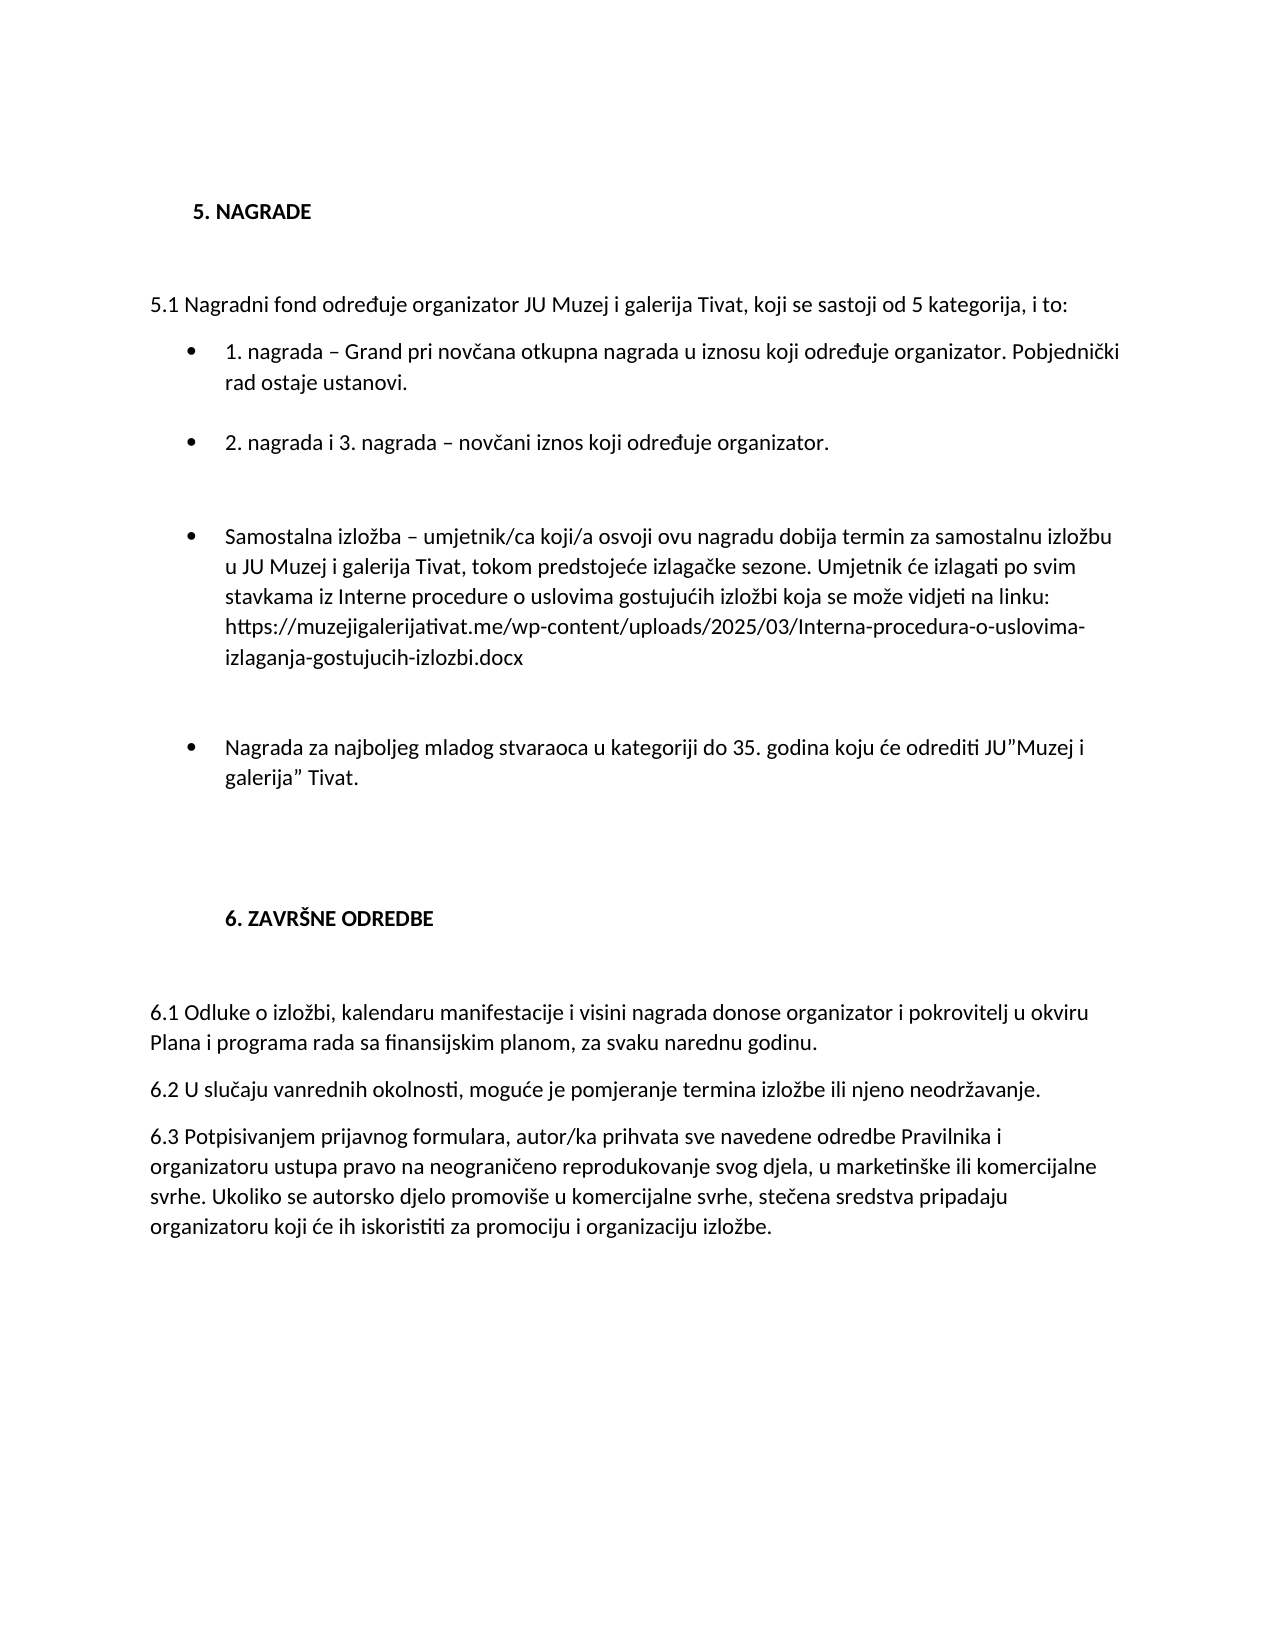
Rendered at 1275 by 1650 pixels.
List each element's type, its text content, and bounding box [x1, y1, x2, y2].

list 6. ZAVRŠNE ODREDBE [225, 904, 1125, 932]
text 5. NAGRADE [187, 197, 1125, 225]
list 2. nagrada i 3. nagrada – novčani iznos koji određuje organizator. [187, 428, 1125, 456]
text 6.1 Odluke o izložbi, kalendaru manifestacije i visini nagrada donose organizator i pokrovitelj u okviru Plana i programa rada sa finansijskim planom, za svaku narednu godinu. [150, 998, 1125, 1056]
list Samostalna izložba – umjetnik/ca koji/a osvoji ovu nagradu dobija termin za samostalnu izložbu u JU Muzej i galerija Tivat, tokom predstojeće izlagačke sezone. Umjetnik će izlagati po svim stavkama iz Interne procedure o uslovima gostujućih izložbi koja se može vidjeti na linku: https://muzejigalerijativat.me/wp-content/uploads/2025/03/Interna-procedura-o-uslovima-izlaganja-gostujucih-izlozbi.docx [187, 522, 1125, 671]
text 5.1 Nagradni fond određuje organizator JU Muzej i galerija Tivat, koji se sastoji od 5 kategorija, i to: [150, 291, 1125, 319]
text 6.2 U slučaju vanrednih okolnosti, moguće je pomjeranje termina izložbe ili njeno neodržavanje. [150, 1075, 1125, 1103]
list Nagrada za najboljeg mladog stvaraoca u kategoriji do 35. godina koju će odrediti JU”Muzej i galerija” Tivat. [187, 733, 1125, 792]
list 1. nagrada – Grand pri novčana otkupna nagrada u iznosu koji određuje organizator. Pobjednički rad ostaje ustanovi. [187, 337, 1125, 396]
text 6.3 Potpisivanjem prijavnog formulara, autor/ka prihvata sve navedene odredbe Pravilnika i organizatoru ustupa pravo na neograničeno reprodukovanje svog djela, u marketinške ili komercijalne svrhe. Ukoliko se autorsko djelo promoviše u komercijalne svrhe, stečena sredstva pripadaju organizatoru koji će ih iskoristiti za promociju i organizaciju izložbe. [150, 1122, 1125, 1241]
